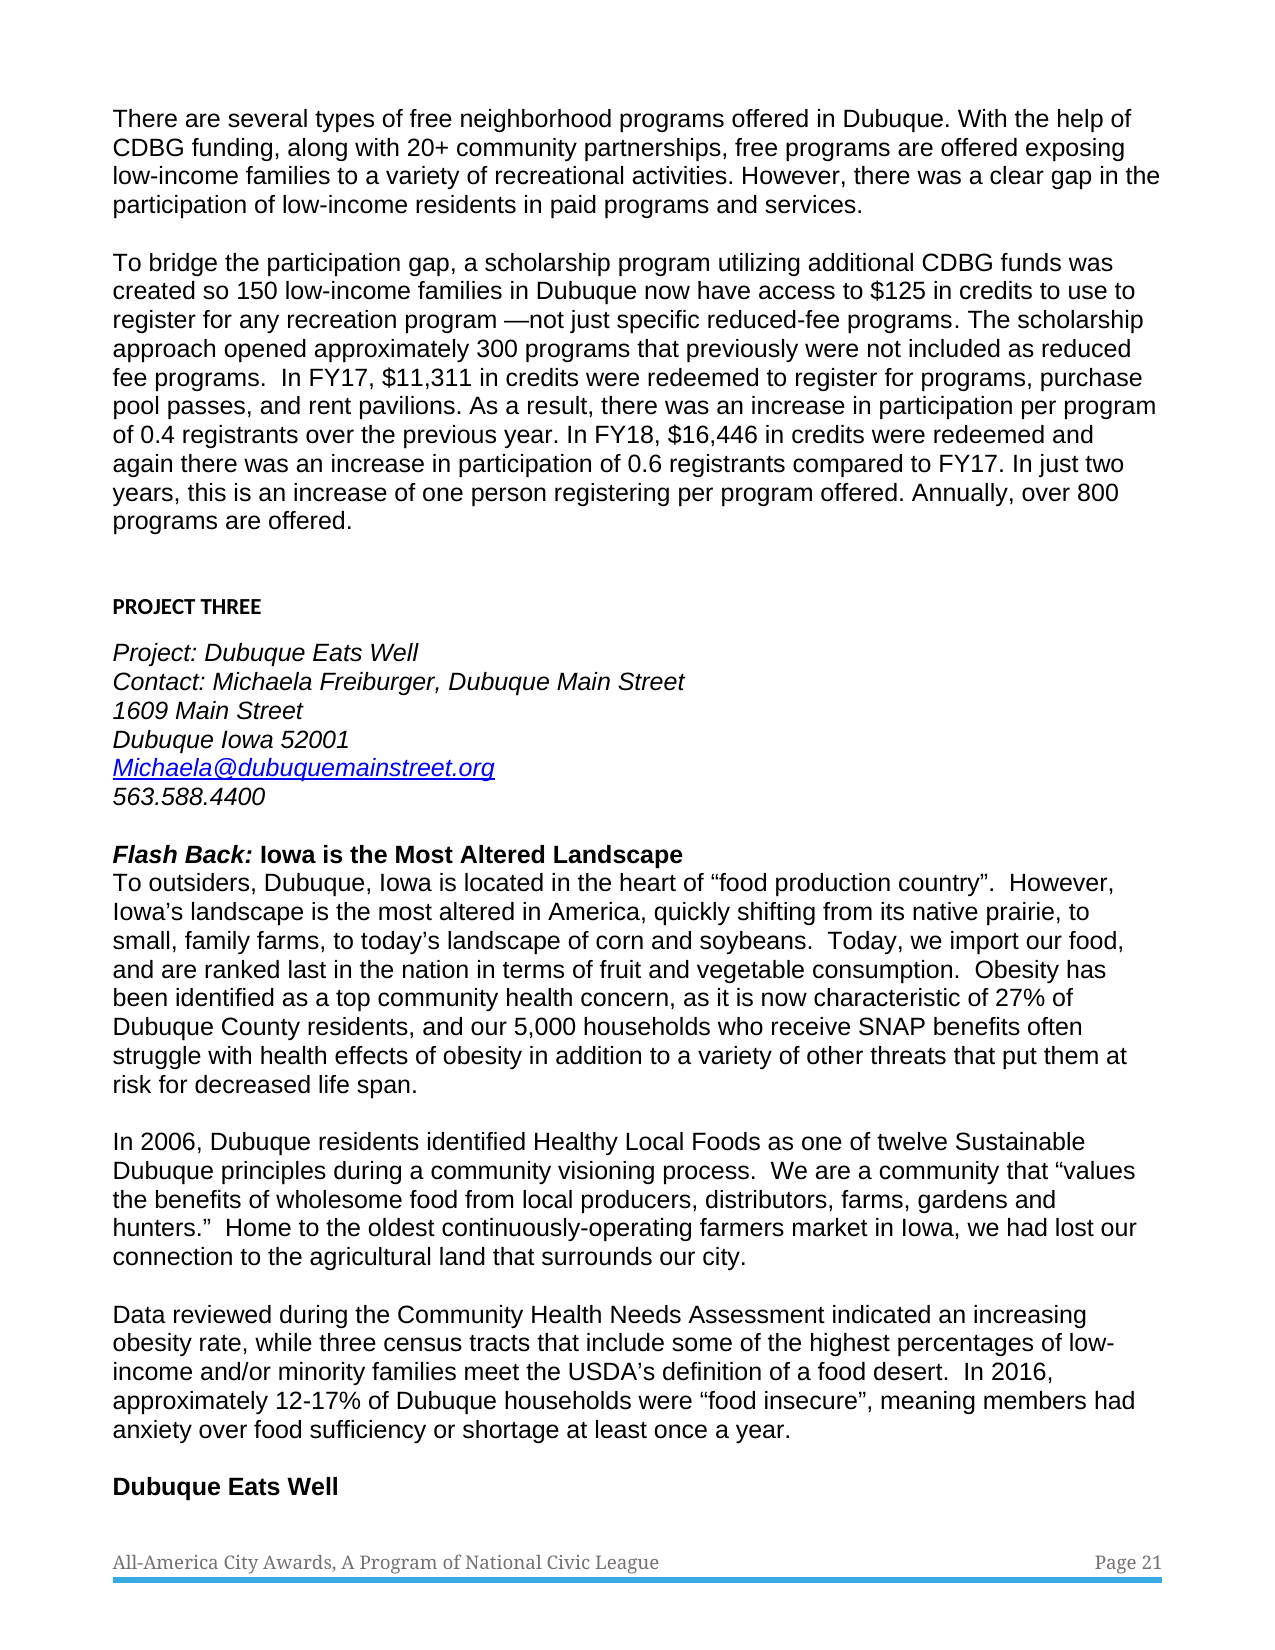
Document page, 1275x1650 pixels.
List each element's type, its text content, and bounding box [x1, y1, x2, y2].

text Data reviewed during the Community Health Needs Assessment indicated an increasing obesity rate, while three census tracts that include some of the highest percentages of low-income and/or minority families meet the USDA’s definition of a food desert. In 2016, approximately 12-17% of Dubuque households were “food insecure”, meaning members had anxiety over food sufficiency or shortage at least once a year. [112, 1299, 1162, 1443]
text Flash Back: Iowa is the Most Altered Landscape [112, 839, 1162, 868]
text There are several types of free neighborhood programs offered in Dubuque. With the help of CDBG funding, along with 20+ community partnerships, free programs are offered exposing low-income families to a variety of recreational activities. However, there was a clear gap in the participation of low-income residents in paid programs and services. [112, 104, 1162, 219]
text Contact: Michaela Freiburger, Dubuque Main Street [112, 667, 1162, 696]
text Project: Dubuque Eats Well [112, 638, 1162, 667]
text In 2006, Dubuque residents identified Healthy Local Foods as one of twelve Sustainable Dubuque principles during a community visioning process. We are a community that “values the benefits of wholesome food from local producers, distributors, farms, gardens and hunters.” Home to the oldest continuously-operating farmers market in Iowa, we had lost our connection to the agricultural land that surrounds our city. [112, 1127, 1162, 1271]
text Dubuque Eats Well [112, 1472, 1162, 1501]
text Michaela@dubuquemainstreet.org [112, 753, 1162, 782]
text To bridge the participation gap, a scholarship program utilizing additional CDBG funds was created so 150 low-income families in Dubuque now have access to $125 in credits to use to register for any recreation program —not just specific reduced-fee programs. The scholarship approach opened approximately 300 programs that previously were not included as reduced fee programs. In FY17, $11,311 in credits were redeemed to register for programs, purchase pool passes, and rent pavilions. As a result, there was an increase in participation per program of 0.4 registrants over the previous year. In FY18, $16,446 in credits were redeemed and again there was an increase in participation of 0.6 registrants compared to FY17. In just two years, this is an increase of one person registering per program offered. Annually, over 800 programs are offered. [112, 247, 1162, 535]
text Dubuque Iowa 52001 [112, 724, 1162, 753]
text To outsiders, Dubuque, Iowa is located in the heart of “food production country”. However, Iowa’s landscape is the most altered in America, quickly shifting from its native prairie, to small, family farms, to today’s landscape of corn and soybeans. Today, we import our food, and are ranked last in the nation in terms of fruit and vegetable consumption. Obesity has been identified as a top community health concern, as it is now characteristic of 27% of Dubuque County residents, and our 5,000 households who receive SNAP benefits often struggle with health effects of obesity in addition to a variety of other threats that put them at risk for decreased life span. [112, 868, 1162, 1098]
text 1609 Main Street [112, 696, 1162, 724]
text PROJECT THREE [112, 592, 1162, 621]
text 563.588.4400 [112, 782, 1162, 811]
